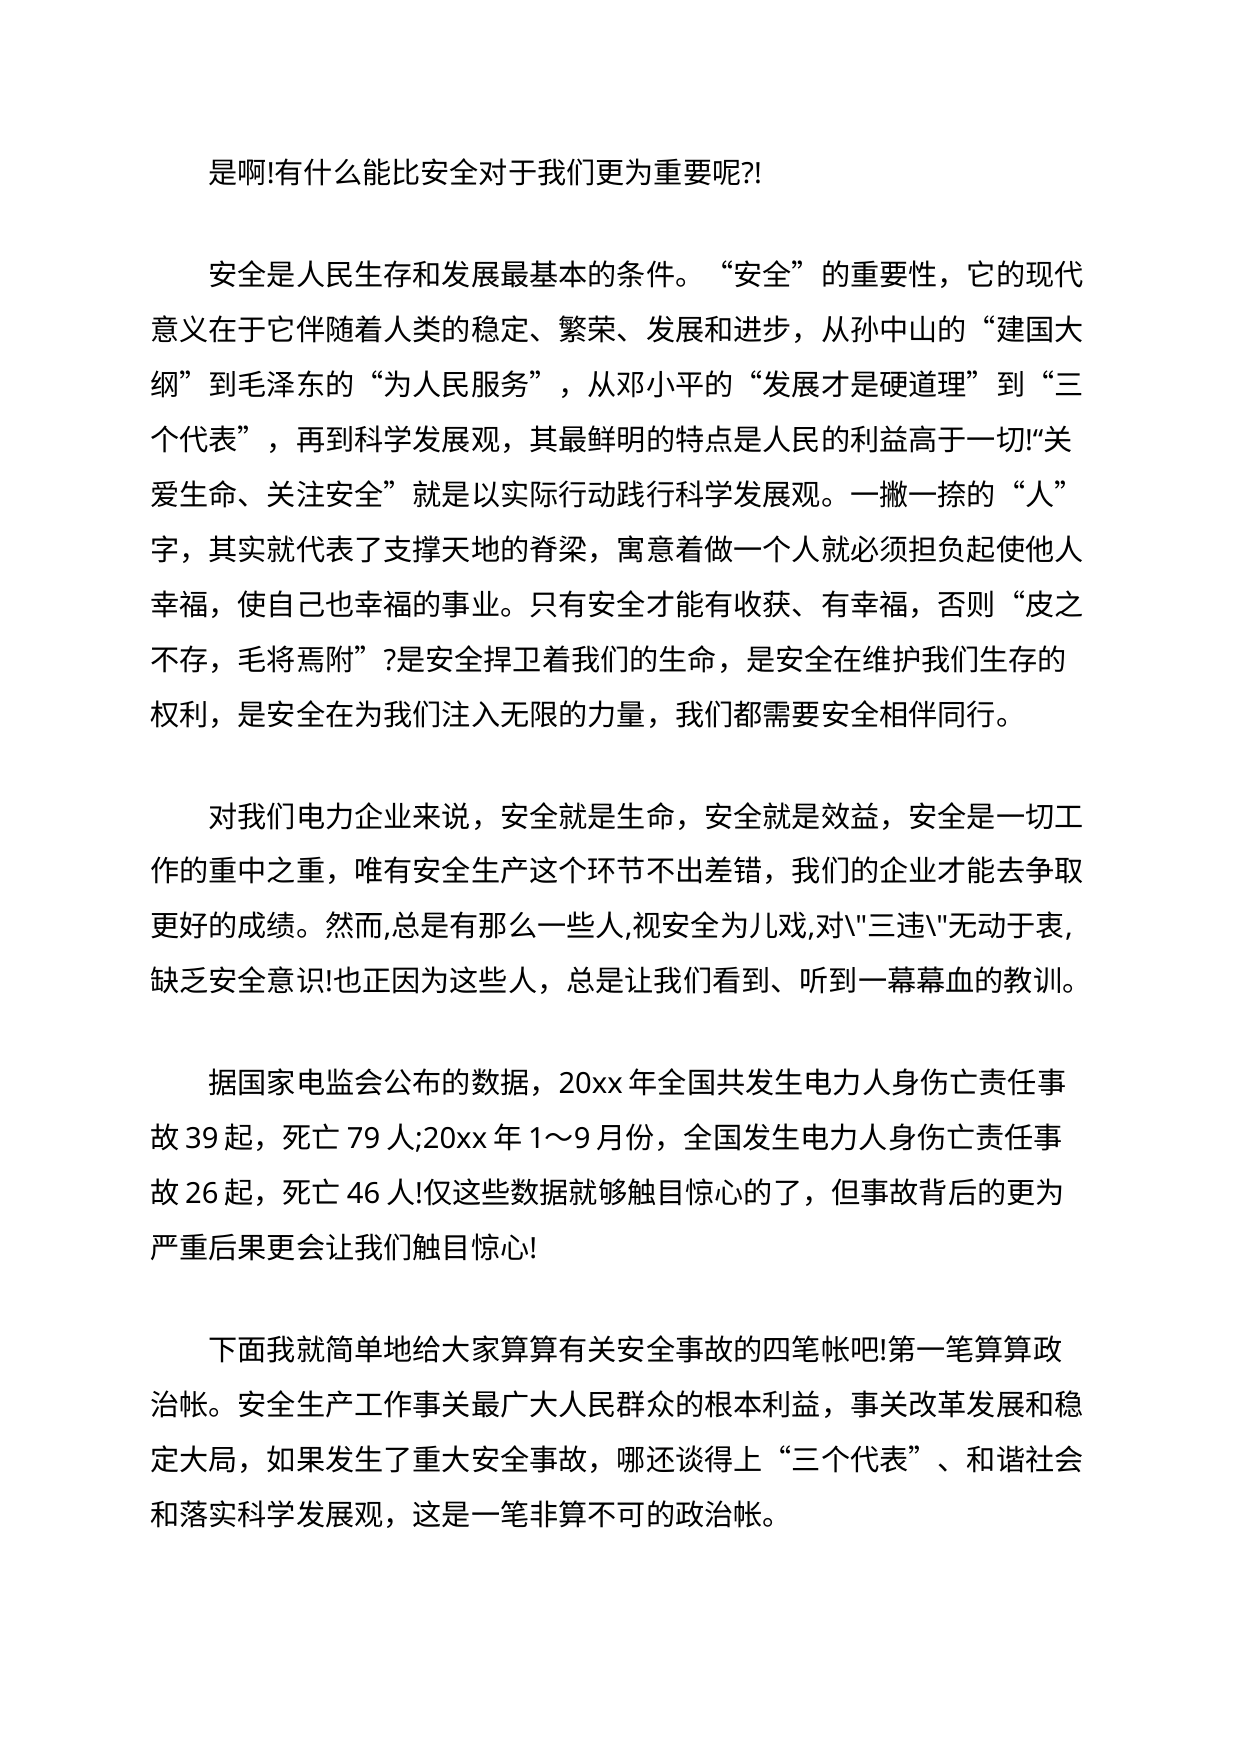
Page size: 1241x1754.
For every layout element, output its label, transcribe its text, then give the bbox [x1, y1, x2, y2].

text 据国家电监会公布的数据，20xx年全国共发生电力人身伤亡责任事故39起，死亡79人;20xx年1～9月份，全国发生电力人身伤亡责任事故26起，死亡46人!仅这些数据就够触目惊心的了，但事故背后的更为严重后果更会让我们触目惊心! [150, 1060, 1090, 1267]
text 下面我就简单地给大家算算有关安全事故的四笔帐吧!第一笔算算政治帐。安全生产工作事关最广大人民群众的根本利益，事关改革发展和稳定大局，如果发生了重大安全事故，哪还谈得上“三个代表”、和谐社会和落实科学发展观，这是一笔非算不可的政治帐。 [150, 1327, 1090, 1534]
text 对我们电力企业来说，安全就是生命，安全就是效益，安全是一切工作的重中之重，唯有安全生产这个环节不出差错，我们的企业才能去争取更好的成绩。然而,总是有那么一些人,视安全为儿戏,对\"三违\"无动于衷,缺乏安全意识!也正因为这些人，总是让我们看到、听到一幕幕血的教训。 [150, 793, 1090, 1000]
text 安全是人民生存和发展最基本的条件。“安全”的重要性，它的现代意义在于它伴随着人类的稳定、繁荣、发展和进步，从孙中山的“建国大纲”到毛泽东的“为人民服务”，从邓小平的“发展才是硬道理”到“三个代表”，再到科学发展观，其最鲜明的特点是人民的利益高于一切!“关爱生命、关注安全”就是以实际行动践行科学发展观。一撇一捺的“人”字，其实就代表了支撑天地的脊梁，寓意着做一个人就必须担负起使他人幸福，使自己也幸福的事业。只有安全才能有收获、有幸福，否则“皮之不存，毛将焉附”?是安全捍卫着我们的生命，是安全在维护我们生存的权利，是安全在为我们注入无限的力量，我们都需要安全相伴同行。 [150, 252, 1090, 734]
text 是啊!有什么能比安全对于我们更为重要呢?! [150, 150, 1090, 192]
